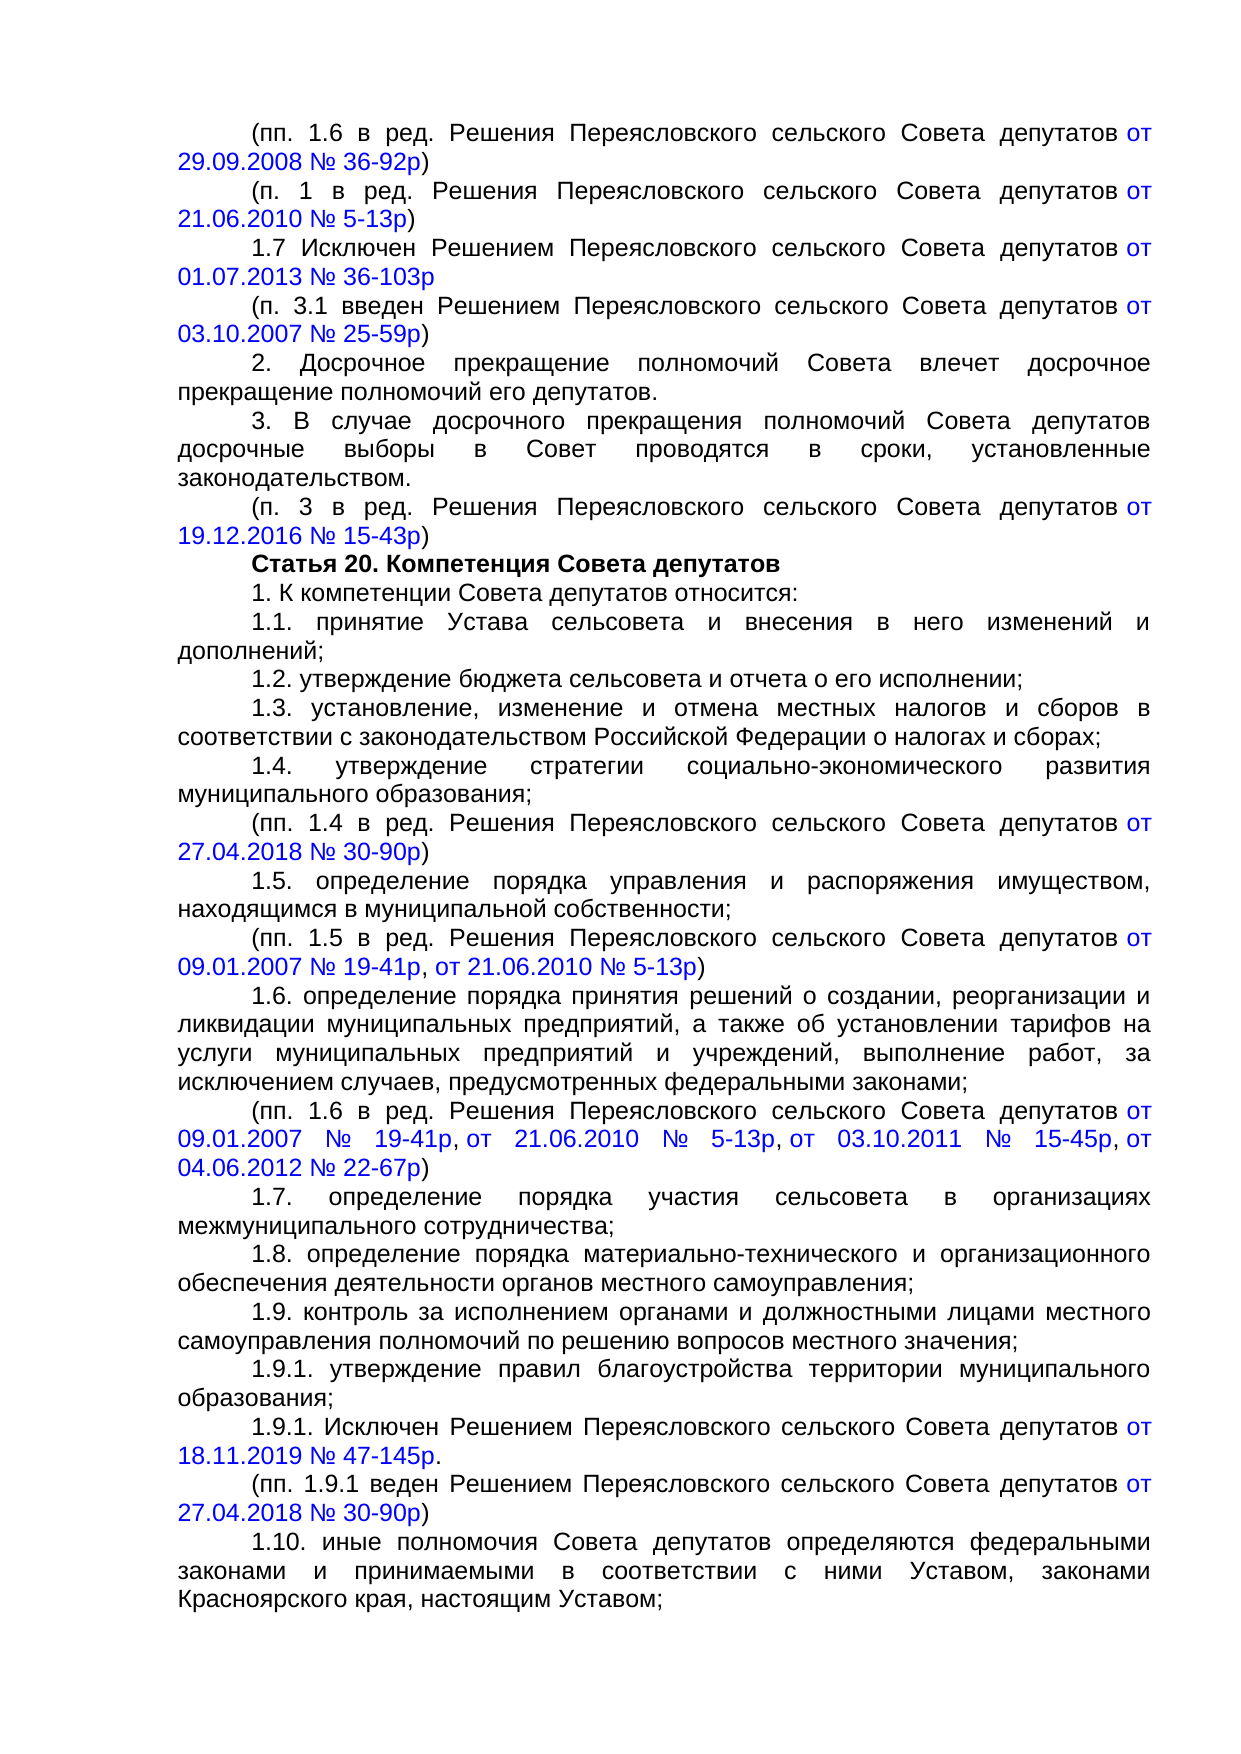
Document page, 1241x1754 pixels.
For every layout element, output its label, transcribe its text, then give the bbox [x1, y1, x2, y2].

text 1.9.1. Исключен Решением Переясловского сельского Совета депутатов от 18.11.2019 № 47-145р. [177, 1412, 1152, 1469]
text 1.7. определение порядка участия сельсовета в организациях межмуниципального сотрудничества; [177, 1182, 1152, 1239]
text 1.5. определение порядка управления и распоряжения имуществом, находящимся в муниципальной собственности; [177, 866, 1152, 923]
text (пп. 1.9.1 веден Решением Переясловского сельского Совета депутатов от 27.04.2018 № 30-90р) [177, 1469, 1152, 1527]
text 1.10. иные полномочия Совета депутатов определяются федеральными законами и принимаемыми в соответствии с ними Уставом, законами Красноярского края, настоящим Уставом; [177, 1527, 1152, 1613]
text (пп. 1.6 в ред. Решения Переясловского сельского Совета депутатов от 09.01.2007 № 19-41р, от 21.06.2010 № 5-13р, от 03.10.2011 № 15-45р, от 04.06.2012 № 22-67р) [177, 1096, 1152, 1182]
text 1.6. определение порядка принятия решений о создании, реорганизации и ликвидации муниципальных предприятий, а также об установлении тарифов на услуги муниципальных предприятий и учреждений, выполнение работ, за исключением случаев, предусмотренных федеральными законами; [177, 981, 1152, 1096]
text Статья 20. Компетенция Совета депутатов [177, 549, 1152, 578]
text 1.4. утверждение стратегии социально-экономического развития муниципального образования; [177, 751, 1152, 808]
text (п. 1 в ред. Решения Переясловского сельского Совета депутатов от 21.06.2010 № 5-13р) [177, 176, 1152, 233]
text (пп. 1.5 в ред. Решения Переясловского сельского Совета депутатов от 09.01.2007 № 19-41р, от 21.06.2010 № 5-13р) [177, 923, 1152, 981]
text 3. В случае досрочного прекращения полномочий Совета депутатов досрочные выборы в Совет проводятся в сроки, установленные законодательством. [177, 406, 1152, 492]
text (пп. 1.6 в ред. Решения Переясловского сельского Совета депутатов от 29.09.2008 № 36-92р) [177, 118, 1152, 176]
text (п. 3 в ред. Решения Переясловского сельского Совета депутатов от 19.12.2016 № 15-43р) [177, 492, 1152, 549]
text 1.9. контроль за исполнением органами и должностными лицами местного самоуправления полномочий по решению вопросов местного значения; [177, 1297, 1152, 1354]
text 1. К компетенции Совета депутатов относится: [177, 578, 1152, 607]
text (п. 3.1 введен Решением Переясловского сельского Совета депутатов от 03.10.2007 № 25-59р) [177, 291, 1152, 348]
text 1.7 Исключен Решением Переясловского сельского Совета депутатов от 01.07.2013 № 36-103р [177, 233, 1152, 291]
text 1.2. утверждение бюджета сельсовета и отчета о его исполнении; [177, 664, 1152, 693]
text 1.1. принятие Устава сельсовета и внесения в него изменений и дополнений; [177, 607, 1152, 664]
text 1.8. определение порядка материально-технического и организационного обеспечения деятельности органов местного самоуправления; [177, 1239, 1152, 1297]
text (пп. 1.4 в ред. Решения Переясловского сельского Совета депутатов от 27.04.2018 № 30-90р) [177, 808, 1152, 866]
text 2. Досрочное прекращение полномочий Совета влечет досрочное прекращение полномочий его депутатов. [177, 348, 1152, 406]
text 1.3. установление, изменение и отмена местных налогов и сборов в соответствии с законодательством Российской Федерации о налогах и сборах; [177, 693, 1152, 751]
text 1.9.1. утверждение правил благоустройства территории муниципального образования; [177, 1354, 1152, 1412]
